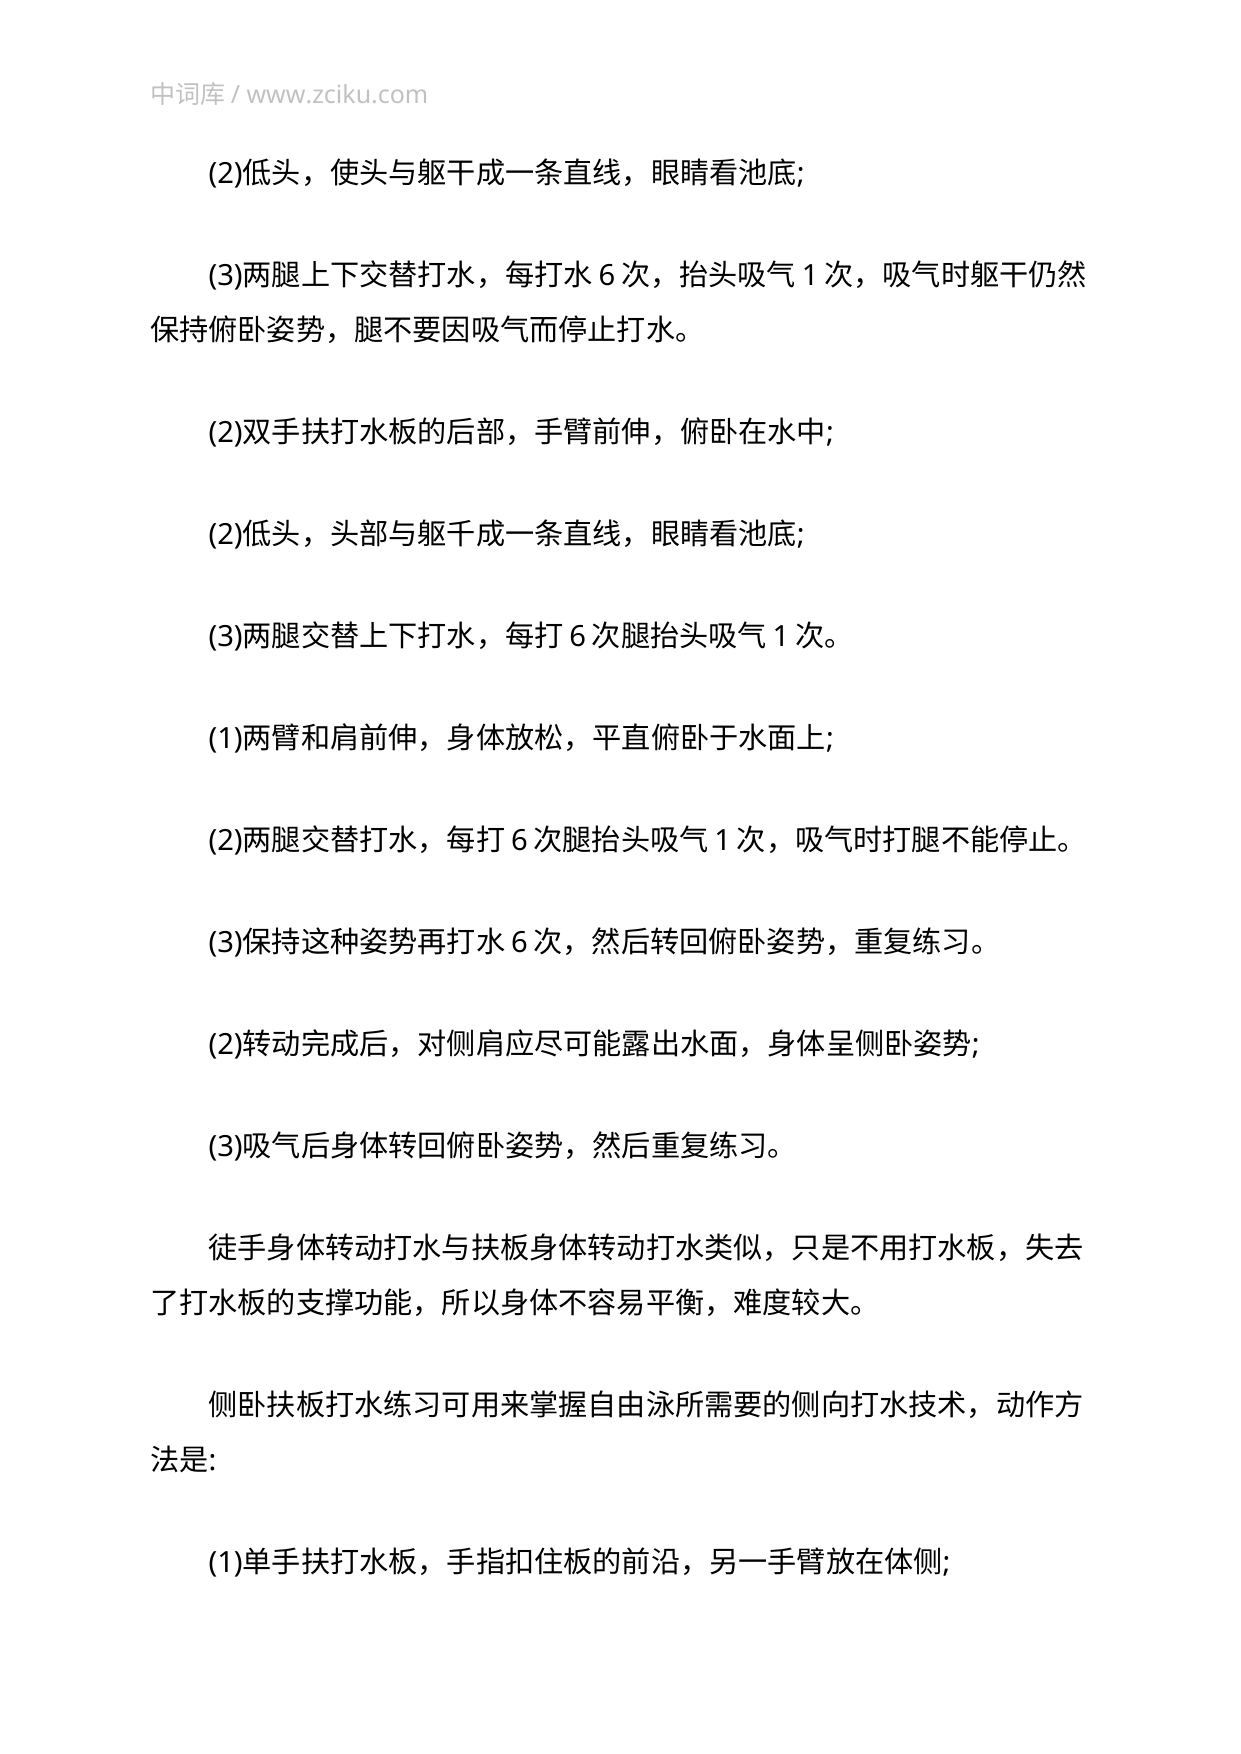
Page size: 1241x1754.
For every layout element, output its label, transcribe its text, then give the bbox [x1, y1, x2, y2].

text (2)转动完成后，对侧肩应尽可能露出水面，身体呈侧卧姿势; [150, 1021, 1090, 1063]
text (3)吸气后身体转回俯卧姿势，然后重复练习。 [150, 1123, 1090, 1165]
text (3)两腿上下交替打水，每打水6次，抬头吸气1次，吸气时躯干仍然保持俯卧姿势，腿不要因吸气而停止打水。 [150, 252, 1090, 349]
text (3)两腿交替上下打水，每打6次腿抬头吸气1次。 [150, 613, 1090, 655]
text (1)单手扶打水板，手指扣住板的前沿，另一手臂放在体侧; [150, 1538, 1090, 1581]
text (2)双手扶打水板的后部，手臂前伸，俯卧在水中; [150, 409, 1090, 451]
text (2)两腿交替打水，每打6次腿抬头吸气1次，吸气时打腿不能停止。 [150, 817, 1090, 859]
text 徒手身体转动打水与扶板身体转动打水类似，只是不用打水板，失去了打水板的支撑功能，所以身体不容易平衡，难度较大。 [150, 1224, 1090, 1322]
text 侧卧扶板打水练习可用来掌握自由泳所需要的侧向打水技术，动作方法是: [150, 1381, 1090, 1478]
text (1)两臂和肩前伸，身体放松，平直俯卧于水面上; [150, 715, 1090, 757]
text (2)低头，头部与躯千成一条直线，眼睛看池底; [150, 511, 1090, 553]
text (3)保持这种姿势再打水6次，然后转回俯卧姿势，重复练习。 [150, 919, 1090, 961]
text (2)低头，使头与躯干成一条直线，眼睛看池底; [150, 150, 1090, 192]
